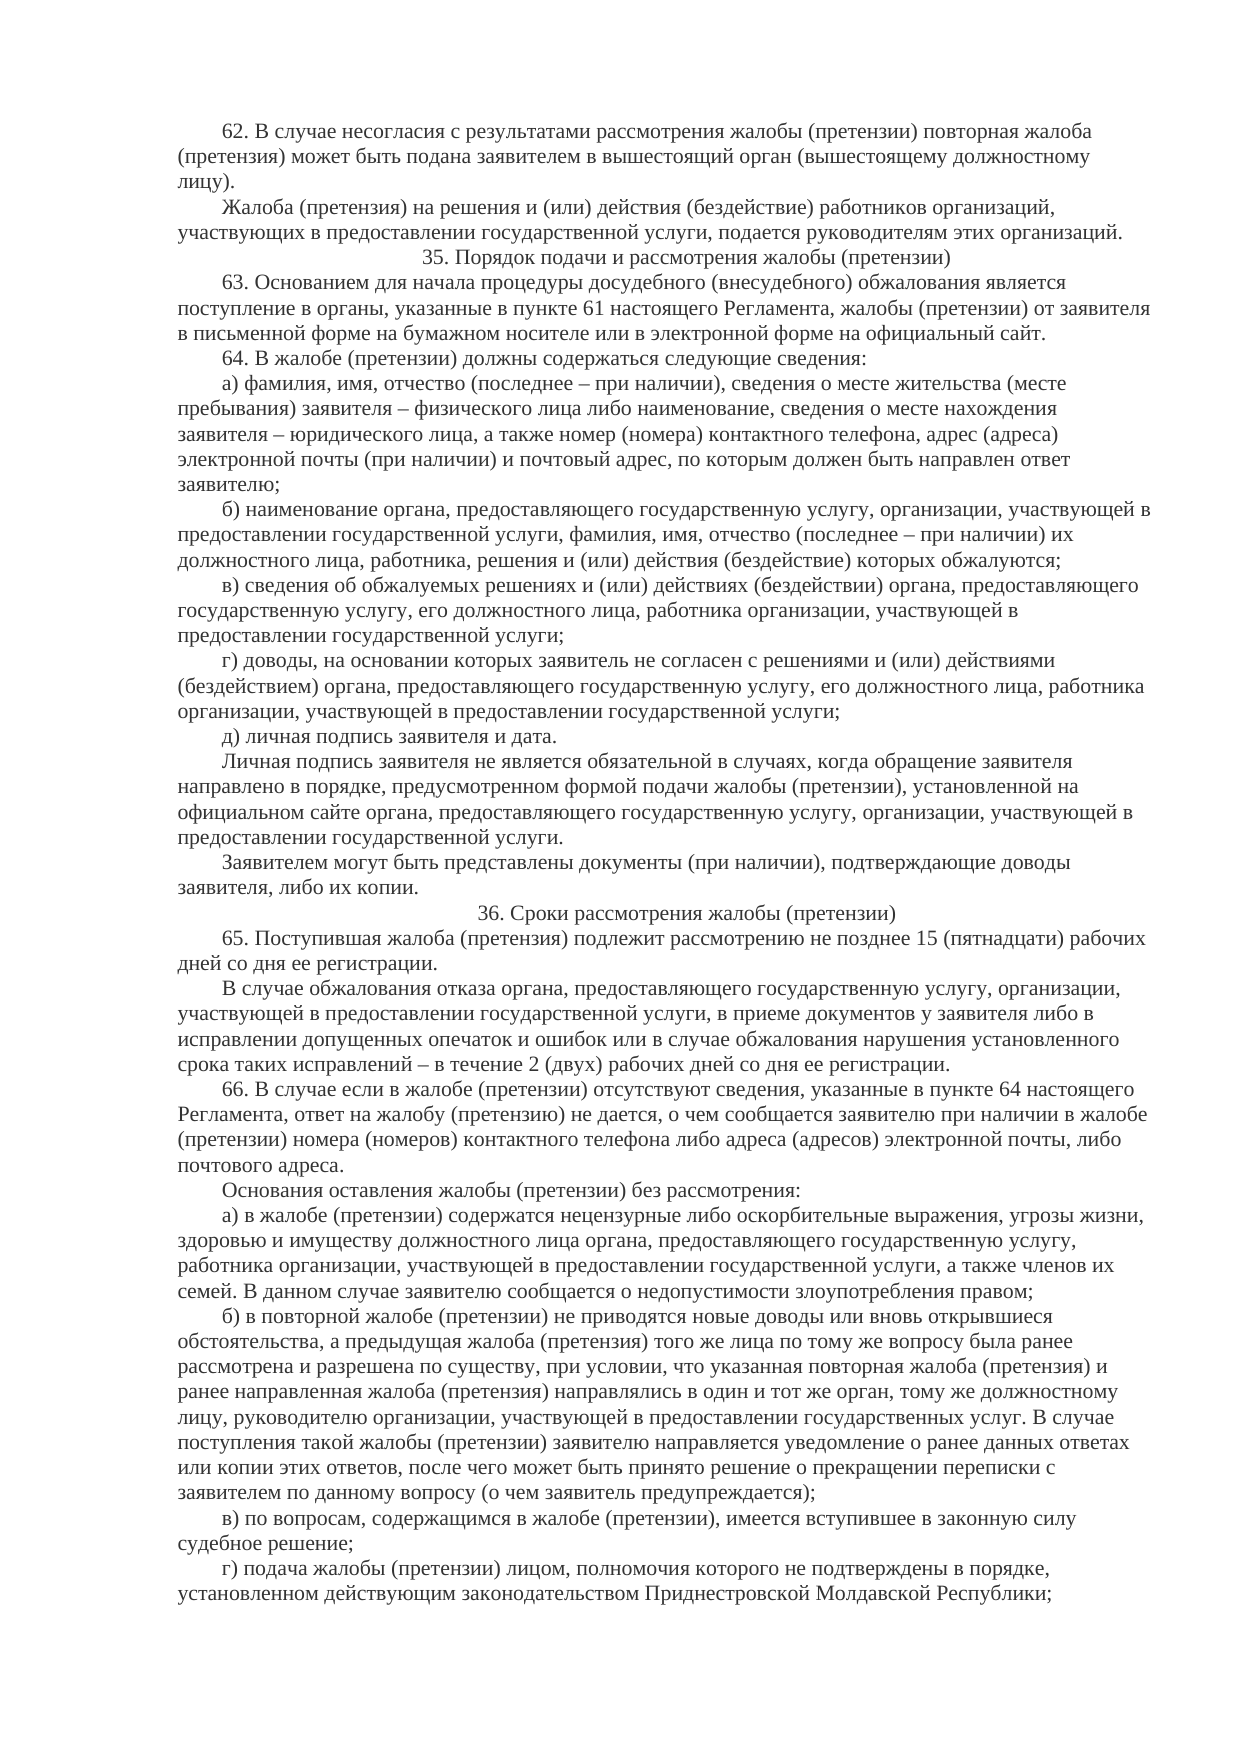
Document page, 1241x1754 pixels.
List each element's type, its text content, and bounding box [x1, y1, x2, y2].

text Жалоба (претензия) на решения и (или) действия (бездействие) работников организаций, участвующих в предоставлении государственной услуги, подается руководителям этих организаций. [177, 194, 1152, 244]
text 62. В случае несогласия с результатами рассмотрения жалобы (претензии) повторная жалоба (претензия) может быть подана заявителем в вышестоящий орган (вышестоящему должностному лицу). [177, 118, 1152, 194]
text 36. Сроки рассмотрения жалобы (претензии) [177, 899, 1152, 925]
text а) фамилия, имя, отчество (последнее – при наличии), сведения о месте жительства (месте пребывания) заявителя – физического лица либо наименование, сведения о месте нахождения заявителя – юридического лица, а также номер (номера) контактного телефона, адрес (адреса) электронной почты (при наличии) и почтовый адрес, по которым должен быть направлен ответ заявителю; [177, 370, 1152, 496]
text В случае обжалования отказа органа, предоставляющего государственную услугу, организации, участвующей в предоставлении государственной услуги, в приеме документов у заявителя либо в исправлении допущенных опечаток и ошибок или в случае обжалования нарушения установленного срока таких исправлений – в течение 2 (двух) рабочих дней со дня ее регистрации. [177, 975, 1152, 1076]
text 63. Основанием для начала процедуры досудебного (внесудебного) обжалования является поступление в органы, указанные в пункте 61 настоящего Регламента, жалобы (претензии) от заявителя в письменной форме на бумажном носителе или в электронной форме на официальный сайт. [177, 269, 1152, 345]
text Заявителем могут быть представлены документы (при наличии), подтверждающие доводы заявителя, либо их копии. [177, 849, 1152, 899]
text г) доводы, на основании которых заявитель не согласен с решениями и (или) действиями (бездействием) органа, предоставляющего государственную услугу, его должностного лица, работника организации, участвующей в предоставлении государственной услуги; [177, 647, 1152, 723]
text б) наименование органа, предоставляющего государственную услугу, организации, участвующей в предоставлении государственной услуги, фамилия, имя, отчество (последнее – при наличии) их должностного лица, работника, решения и (или) действия (бездействие) которых обжалуются; [177, 496, 1152, 572]
text б) в повторной жалобе (претензии) не приводятся новые доводы или вновь открывшиеся обстоятельства, а предыдущая жалоба (претензия) того же лица по тому же вопросу была ранее рассмотрена и разрешена по существу, при условии, что указанная повторная жалоба (претензия) и ранее направленная жалоба (претензия) направлялись в один и тот же орган, тому же должностному лицу, руководителю организации, участвующей в предоставлении государственных услуг. В случае поступления такой жалобы (претензии) заявителю направляется уведомление о ранее данных ответах или копии этих ответов, после чего может быть принято решение о прекращении переписки с заявителем по данному вопросу (о чем заявитель предупреждается); [177, 1303, 1152, 1504]
text д) личная подпись заявителя и дата. [177, 723, 1152, 748]
text в) по вопросам, содержащимся в жалобе (претензии), имеется вступившее в законную силу судебное решение; [177, 1504, 1152, 1555]
text 65. Поступившая жалоба (претензия) подлежит рассмотрению не позднее 15 (пятнадцати) рабочих дней со дня ее регистрации. [177, 925, 1152, 975]
text 35. Порядок подачи и рассмотрения жалобы (претензии) [177, 244, 1152, 269]
text Основания оставления жалобы (претензии) без рассмотрения: [177, 1177, 1152, 1202]
text Личная подпись заявителя не является обязательной в случаях, когда обращение заявителя направлено в порядке, предусмотренном формой подачи жалобы (претензии), установленной на официальном сайте органа, предоставляющего государственную услугу, организации, участвующей в предоставлении государственной услуги. [177, 748, 1152, 849]
text 66. В случае если в жалобе (претензии) отсутствуют сведения, указанные в пункте 64 настоящего Регламента, ответ на жалобу (претензию) не дается, о чем сообщается заявителю при наличии в жалобе (претензии) номера (номеров) контактного телефона либо адреса (адресов) электронной почты, либо почтового адреса. [177, 1076, 1152, 1177]
text а) в жалобе (претензии) содержатся нецензурные либо оскорбительные выражения, угрозы жизни, здоровью и имуществу должностного лица органа, предоставляющего государственную услугу, работника организации, участвующей в предоставлении государственной услуги, а также членов их семей. В данном случае заявителю сообщается о недопустимости злоупотребления правом; [177, 1202, 1152, 1303]
text в) сведения об обжалуемых решениях и (или) действиях (бездействии) органа, предоставляющего государственную услугу, его должностного лица, работника организации, участвующей в предоставлении государственной услуги; [177, 572, 1152, 647]
text 64. В жалобе (претензии) должны содержаться следующие сведения: [177, 345, 1152, 370]
text г) подача жалобы (претензии) лицом, полномочия которого не подтверждены в порядке, установленном действующим законодательством Приднестровской Молдавской Республики; [177, 1555, 1152, 1605]
